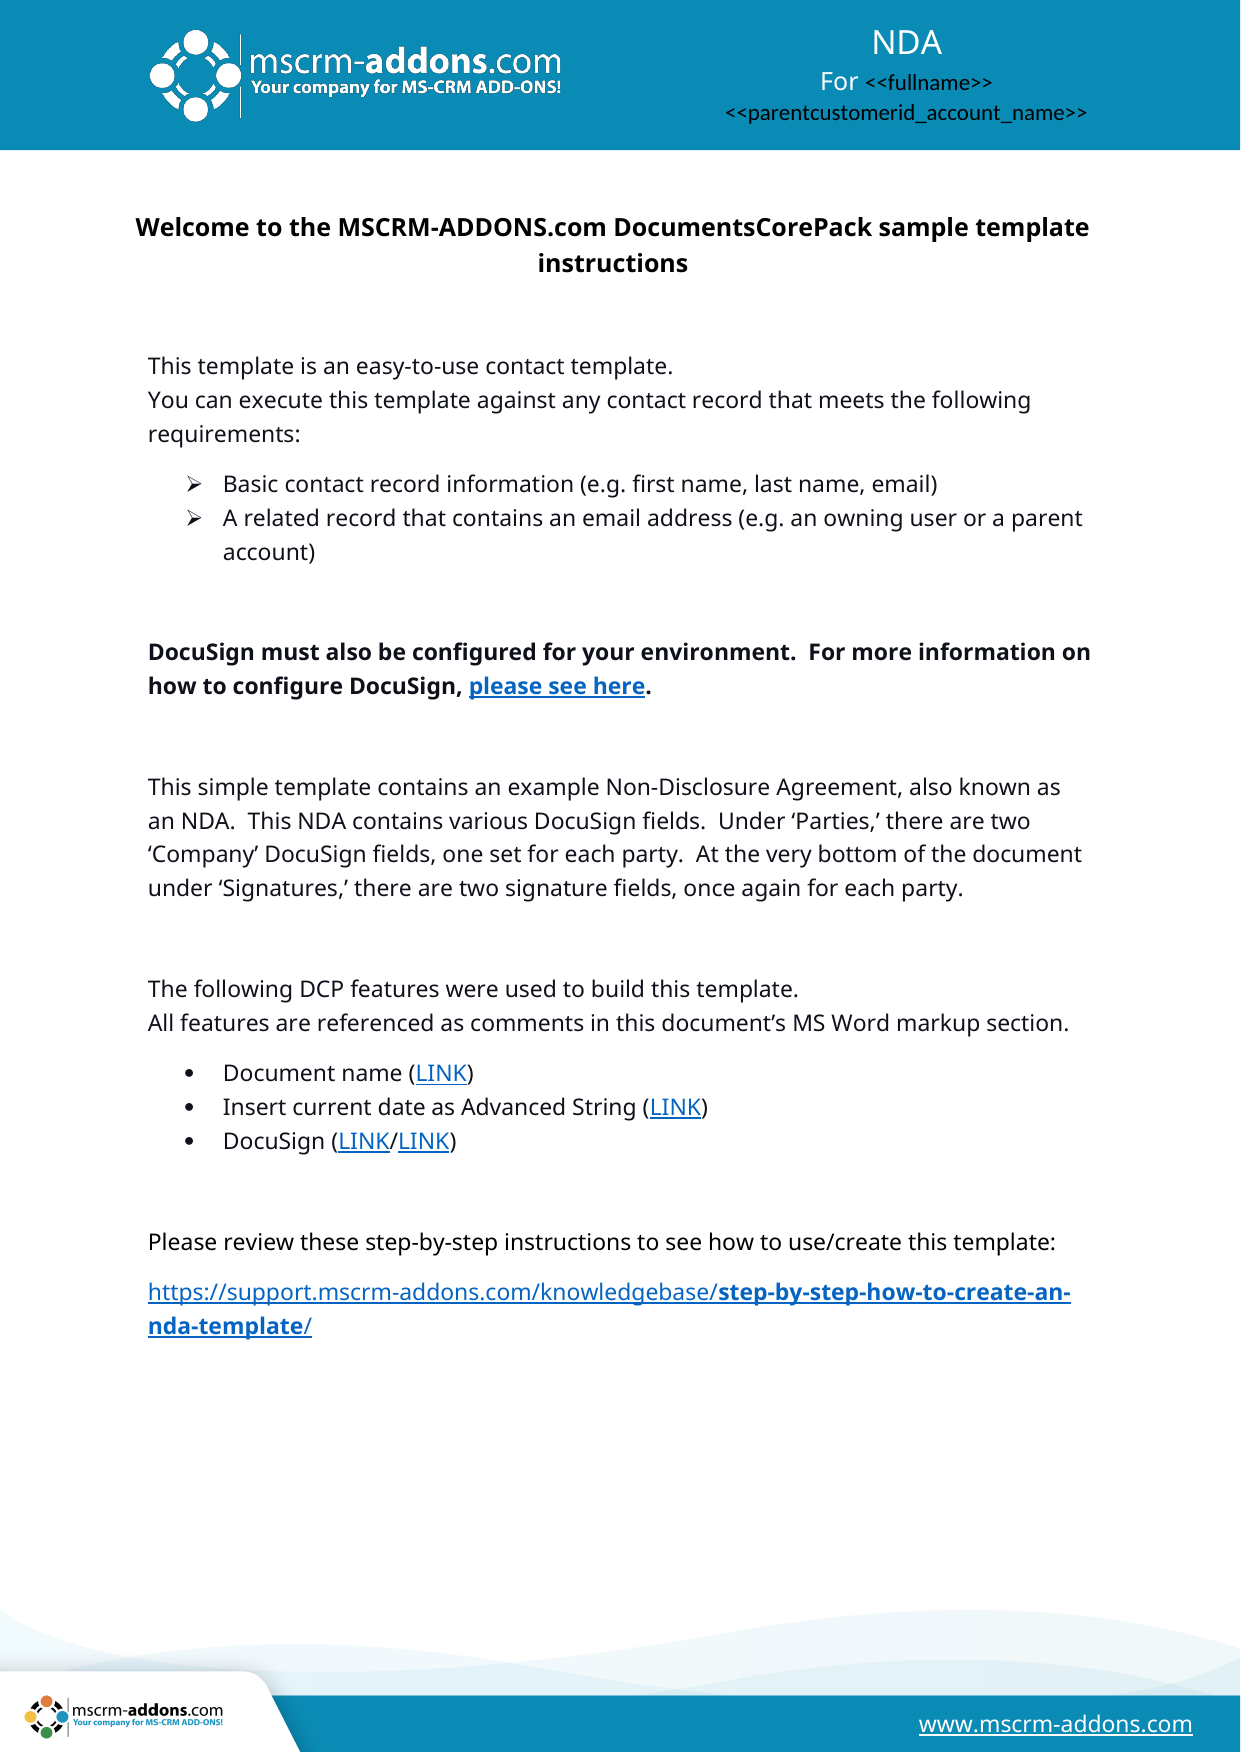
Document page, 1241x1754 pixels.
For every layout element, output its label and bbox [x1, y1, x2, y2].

picture [331, 55, 341, 73]
picture [163, 43, 179, 60]
picture [361, 84, 369, 97]
picture [204, 86, 215, 95]
picture [434, 81, 444, 93]
picture [251, 55, 265, 73]
picture [535, 81, 545, 93]
picture [342, 55, 351, 73]
picture [184, 31, 208, 54]
picture [497, 55, 510, 73]
picture [535, 55, 539, 73]
picture [503, 81, 532, 93]
picture [0, 1601, 1241, 1752]
picture [302, 84, 327, 93]
picture [261, 84, 280, 93]
picture [489, 81, 500, 93]
picture [313, 55, 321, 73]
picture [408, 47, 426, 73]
picture [419, 81, 432, 93]
picture [283, 84, 288, 93]
picture [212, 43, 228, 59]
picture [367, 54, 382, 73]
picture [452, 55, 469, 73]
picture [326, 55, 330, 73]
picture [184, 98, 207, 121]
picture [217, 64, 241, 87]
picture [548, 81, 555, 93]
picture [212, 92, 228, 108]
picture [411, 81, 416, 93]
picture [474, 55, 486, 73]
picture [540, 55, 560, 73]
picture [177, 57, 185, 67]
picture [164, 91, 180, 108]
picture [386, 47, 404, 73]
picture [294, 84, 300, 93]
picture [177, 85, 187, 95]
picture [281, 55, 292, 73]
picture [477, 81, 487, 93]
picture [252, 81, 261, 93]
picture [150, 64, 174, 87]
picture [430, 54, 448, 73]
picture [514, 55, 530, 73]
picture [330, 84, 348, 97]
picture [446, 81, 470, 93]
picture [374, 80, 379, 93]
picture [296, 55, 308, 73]
picture [266, 55, 276, 73]
picture [207, 57, 215, 66]
picture [403, 81, 411, 93]
picture [381, 84, 397, 93]
